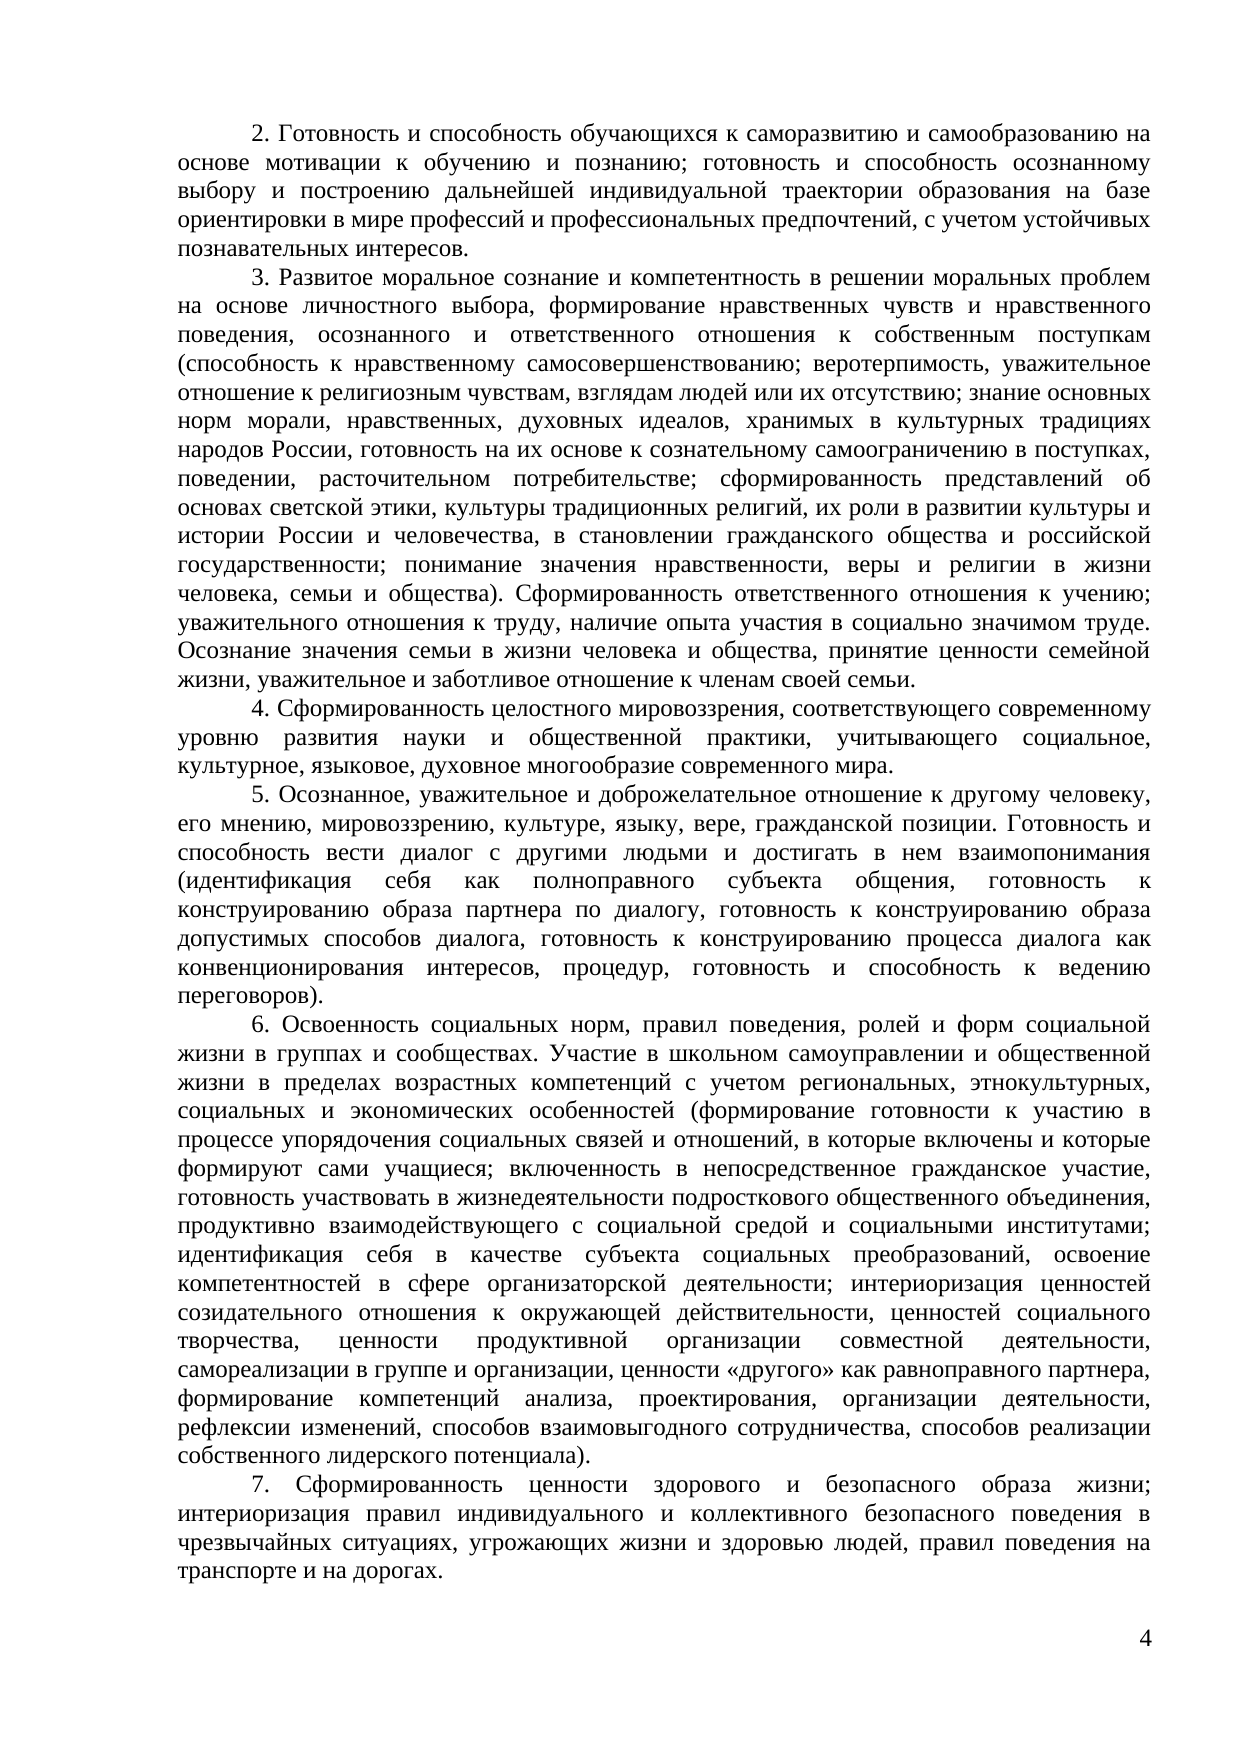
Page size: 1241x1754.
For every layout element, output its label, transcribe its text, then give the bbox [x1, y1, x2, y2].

text 3. Развитое моральное сознание и компетентность в решении моральных проблем на основе личностного выбора, формирование нравственных чувств и нравственного поведения, осознанного и ответственного отношения к собственным поступкам (способность к нравственному самосовершенствованию; веротерпимость, уважительное отношение к религиозным чувствам, взглядам людей или их отсутствию; знание основных норм морали, нравственных, духовных идеалов, хранимых в культурных традициях народов России, готовность на их основе к сознательному самоограничению в поступках, поведении, расточительном потребительстве; сформированность представлений об основах светской этики, культуры традиционных религий, их роли в развитии культуры и истории России и человечества, в становлении гражданского общества и российской государственности; понимание значения нравственности, веры и религии в жизни человека, семьи и общества). Сформированность ответственного отношения к учению; уважительного отношения к труду, наличие опыта участия в социально значимом труде. Осознание значения семьи в жизни человека и общества, принятие ценности семейной жизни, уважительное и заботливое отношение к членам своей семьи. [177, 262, 1152, 693]
text 2. Готовность и способность обучающихся к саморазвитию и самообразованию на основе мотивации к обучению и познанию; готовность и способность осознанному выбору и построению дальнейшей индивидуальной траектории образования на базе ориентировки в мире профессий и профессиональных предпочтений, с учетом устойчивых познавательных интересов. [177, 118, 1152, 262]
text 7. Сформированность ценности здорового и безопасного образа жизни; интериоризация правил индивидуального и коллективного безопасного поведения в чрезвычайных ситуациях, угрожающих жизни и здоровью людей, правил поведения на транспорте и на дорогах. [177, 1469, 1152, 1584]
text 6. Освоенность социальных норм, правил поведения, ролей и форм социальной жизни в группах и сообществах. Участие в школьном самоуправлении и общественной жизни в пределах возрастных компетенций с учетом региональных, этнокультурных, социальных и экономических особенностей (формирование готовности к участию в процессе упорядочения социальных связей и отношений, в которые включены и которые формируют сами учащиеся; включенность в непосредственное гражданское участие, готовность участвовать в жизнедеятельности подросткового общественного объединения, продуктивно взаимодействующего с социальной средой и социальными институтами; идентификация себя в качестве субъекта социальных преобразований, освоение компетентностей в сфере организаторской деятельности; интериоризация ценностей созидательного отношения к окружающей действительности, ценностей социального творчества, ценности продуктивной организации совместной деятельности, самореализации в группе и организации, ценности «другого» как равноправного партнера, формирование компетенций анализа, проектирования, организации деятельности, рефлексии изменений, способов взаимовыгодного сотрудничества, способов реализации собственного лидерского потенциала). [177, 1009, 1152, 1469]
text 4. Сформированность целостного мировоззрения, соответствующего современному уровню развития науки и общественной практики, учитывающего социальное, культурное, языковое, духовное многообразие современного мира. [177, 693, 1152, 779]
text 5. Осознанное, уважительное и доброжелательное отношение к другому человеку, его мнению, мировоззрению, культуре, языку, вере, гражданской позиции. Готовность и способность вести диалог с другими людьми и достигать в нем взаимопонимания (идентификация себя как полноправного субъекта общения, готовность к конструированию образа партнера по диалогу, готовность к конструированию образа допустимых способов диалога, готовность к конструированию процесса диалога как конвенционирования интересов, процедур, готовность и способность к ведению переговоров). [177, 779, 1152, 1009]
